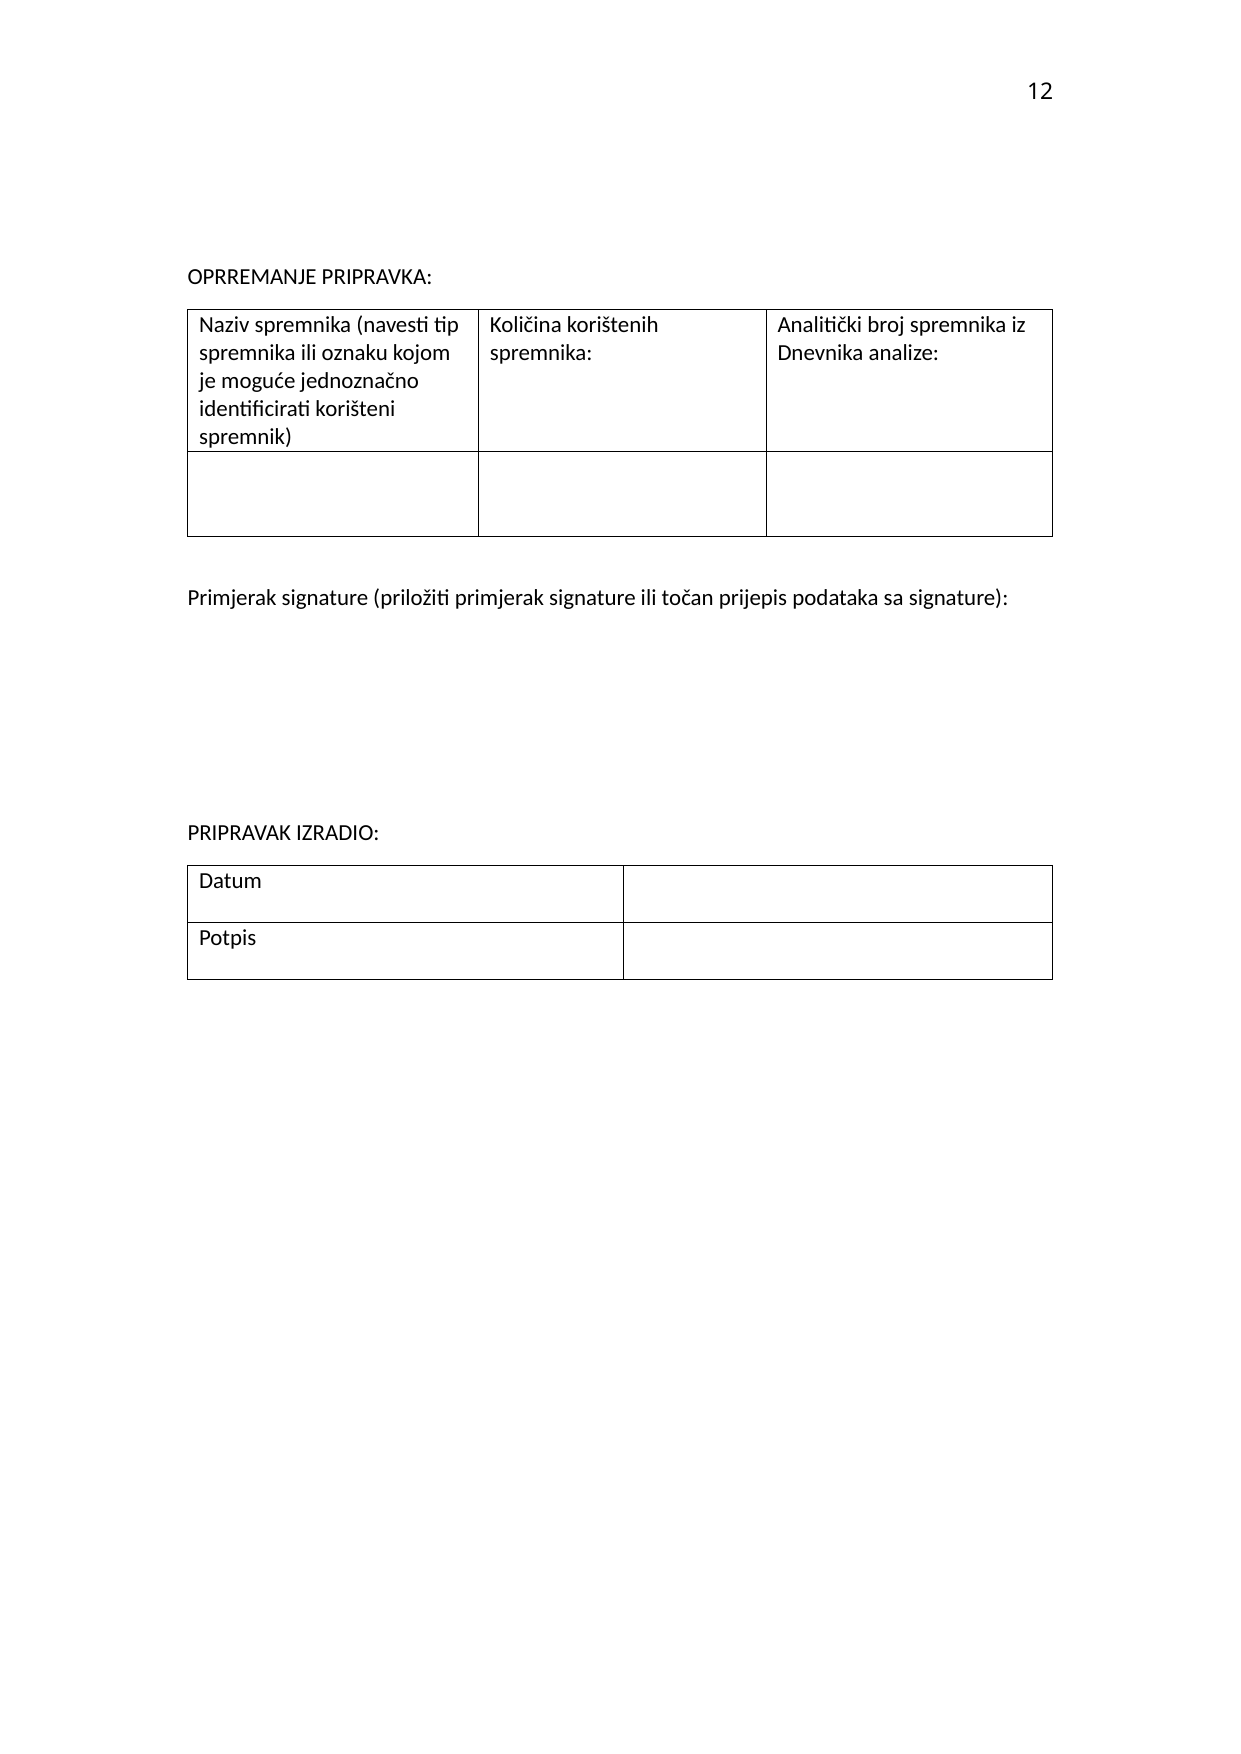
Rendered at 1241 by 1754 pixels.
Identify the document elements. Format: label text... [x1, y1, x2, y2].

text Primjerak signature (priložiti primjerak signature ili točan prijepis podataka sa signature): [187, 583, 1053, 612]
text PRIPRAVAK IZRADIO: [187, 818, 1053, 846]
table_cell [624, 923, 1052, 979]
table_header Naziv spremnika (navesti tip spremnika ili oznaku kojom je moguće jednoznačno identificirati korišteni spremnik) [188, 310, 478, 451]
table_cell Potpis [188, 923, 623, 979]
table_cell [479, 452, 766, 536]
table_cell [188, 452, 478, 536]
table_cell [767, 452, 1052, 536]
text OPRREMANJE PRIPRAVKA: [187, 262, 1053, 291]
table_header Datum [188, 866, 623, 922]
table_header Količina korištenih spremnika: [479, 310, 766, 451]
table_header [624, 866, 1052, 922]
table_header Analitički broj spremnika iz Dnevnika analize: [767, 310, 1052, 451]
